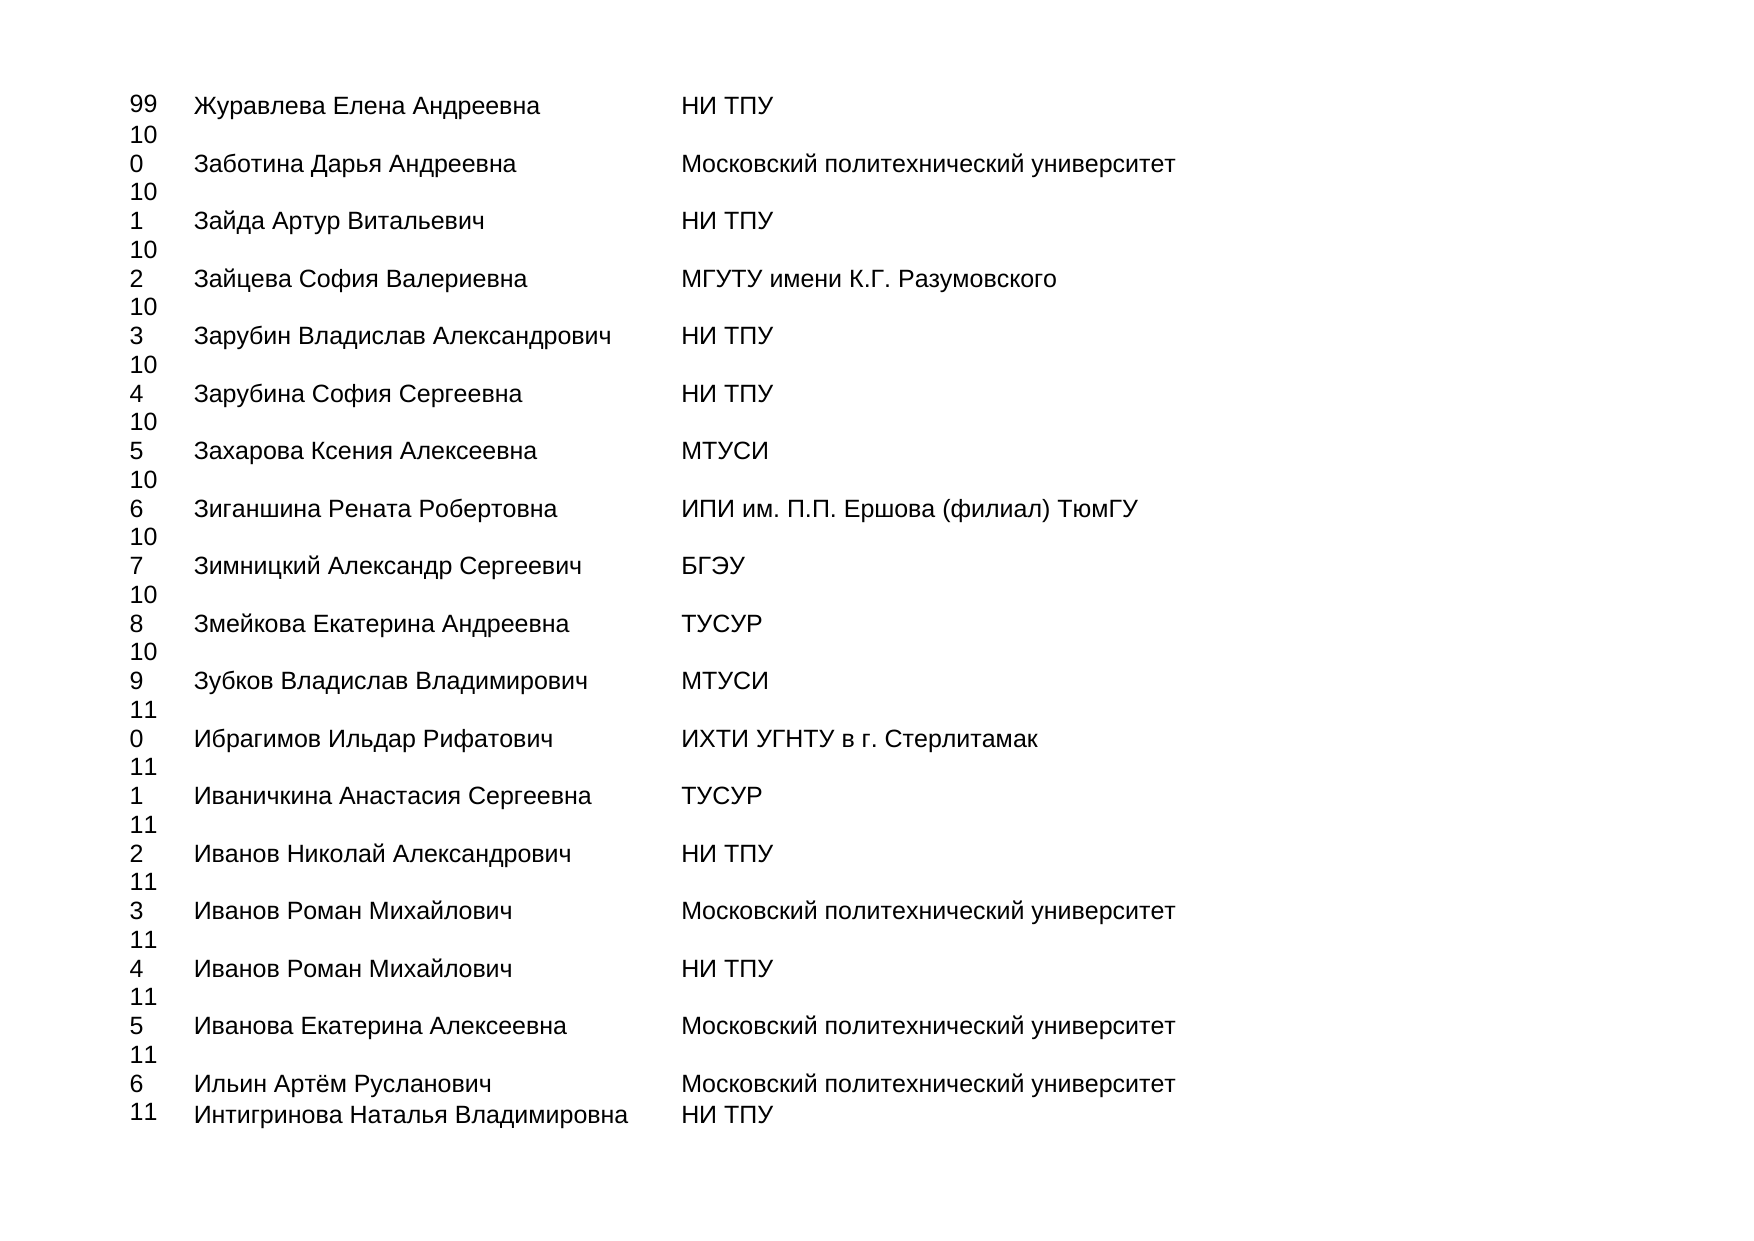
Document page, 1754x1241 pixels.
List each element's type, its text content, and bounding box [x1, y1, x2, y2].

table_cell Зарубина София Сергеевна [182, 350, 670, 407]
table_cell Захарова Ксения Алексеевна [182, 408, 670, 465]
table_cell НИ ТПУ [670, 350, 1565, 407]
table_cell 115 [118, 983, 182, 1040]
table_cell НИ ТПУ [670, 810, 1565, 867]
table_cell Зайда Артур Витальевич [182, 178, 670, 235]
table_cell ТУСУР [670, 753, 1565, 810]
table_cell 101 [118, 178, 182, 235]
table_cell 110 [118, 695, 182, 752]
table_cell ИПИ им. П.П. Ершова (филиал) ТюмГУ [670, 465, 1565, 522]
table_cell Иванов Николай Александрович [182, 810, 670, 867]
table_cell МТУСИ [670, 408, 1565, 465]
table_cell Московский политехнический университет [670, 120, 1565, 177]
table_cell 107 [118, 523, 182, 580]
table_cell НИ ТПУ [670, 293, 1565, 350]
table_cell Иванов Роман Михайлович [182, 868, 670, 925]
table_cell Заботина Дарья Андреевна [182, 120, 670, 177]
table_cell МГУТУ имени К.Г. Разумовского [670, 235, 1565, 292]
table_cell Московский политехнический университет [670, 1040, 1565, 1097]
table_cell 113 [118, 868, 182, 925]
table_cell Зимницкий Александр Сергеевич [182, 523, 670, 580]
table_cell Зубков Владислав Владимирович [182, 638, 670, 695]
table_cell НИ ТПУ [670, 178, 1565, 235]
table_cell 104 [118, 350, 182, 407]
table_cell 117 [118, 1098, 182, 1129]
table_cell Зиганшина Рената Робертовна [182, 465, 670, 522]
table_cell 111 [118, 753, 182, 810]
table_cell МТУСИ [670, 638, 1565, 695]
table_cell НИ ТПУ [670, 925, 1565, 982]
table_cell 112 [118, 810, 182, 867]
table_cell 100 [118, 120, 182, 177]
table_cell Ибрагимов Ильдар Рифатович [182, 695, 670, 752]
table_cell НИ ТПУ [670, 1098, 1565, 1129]
table_cell 116 [118, 1040, 182, 1097]
table_cell ТУСУР [670, 580, 1565, 637]
table_cell Зарубин Владислав Александрович [182, 293, 670, 350]
table_cell 99 [118, 89, 182, 120]
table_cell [182, 1098, 670, 1129]
table_cell Иванова Екатерина Алексеевна [182, 983, 670, 1040]
table_cell Змейкова Екатерина Андреевна [182, 580, 670, 637]
table_cell 114 [118, 925, 182, 982]
table_cell ИХТИ УГНТУ в г. Стерлитамак [670, 695, 1565, 752]
table_cell Иванов Роман Михайлович [182, 925, 670, 982]
table_cell 109 [118, 638, 182, 695]
table_cell БГЭУ [670, 523, 1565, 580]
table_cell Ильин Артём Русланович [182, 1040, 670, 1097]
table_cell 106 [118, 465, 182, 522]
table_cell 103 [118, 293, 182, 350]
table_cell НИ ТПУ [670, 89, 1565, 120]
table_cell Журавлева Елена Андреевна [182, 89, 670, 120]
table_cell Иваничкина Анастасия Сергеевна [182, 753, 670, 810]
table_cell Московский политехнический университет [670, 868, 1565, 925]
table_cell 102 [118, 235, 182, 292]
table_cell Московский политехнический университет [670, 983, 1565, 1040]
table_cell 108 [118, 580, 182, 637]
table_cell 105 [118, 408, 182, 465]
table_cell Зайцева София Валериевна [182, 235, 670, 292]
